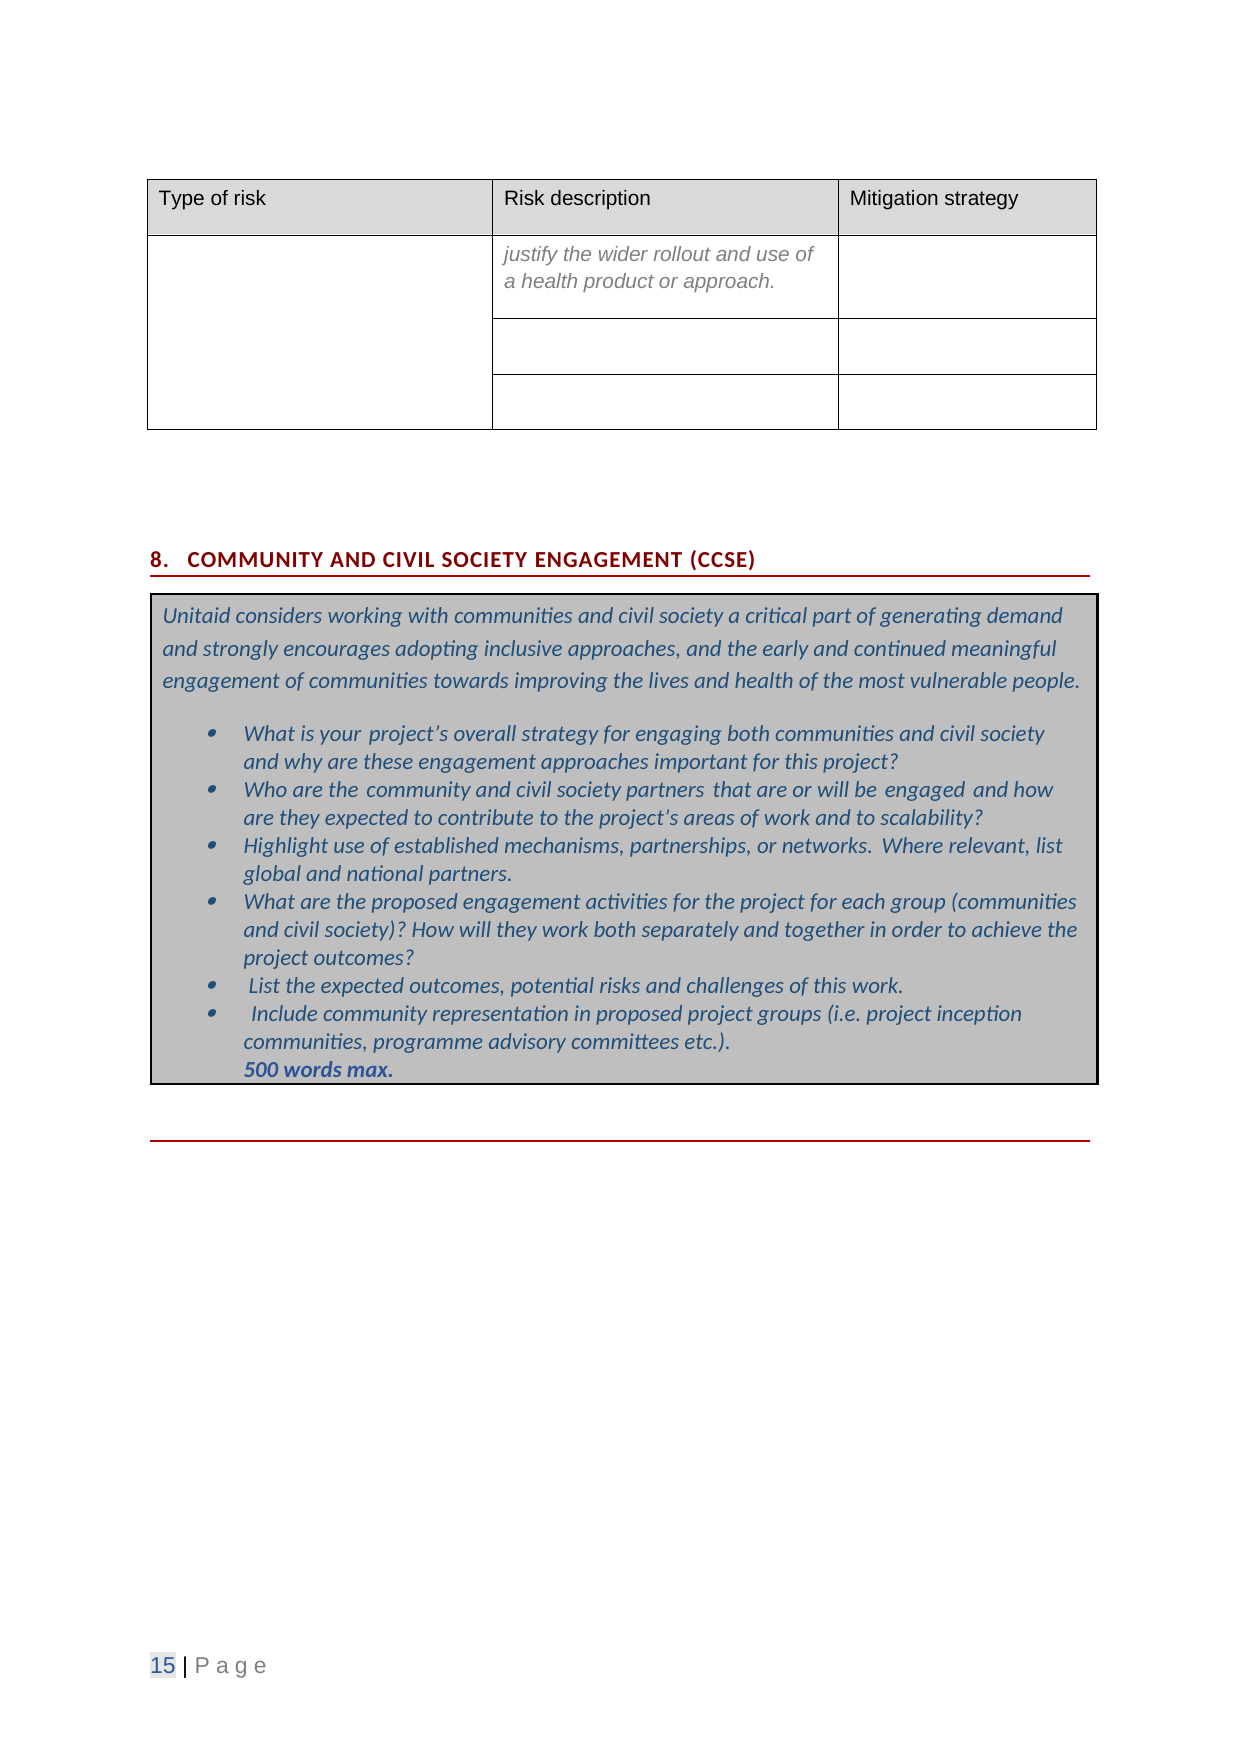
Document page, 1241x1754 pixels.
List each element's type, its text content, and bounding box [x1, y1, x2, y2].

table_header Type of risk [148, 180, 492, 234]
table_cell [839, 319, 1096, 373]
table_cell [839, 236, 1096, 318]
table_header Unitaid considers working with communities and civil society a critical part of generating demand and strongly encourages adopting inclusive approaches, and the early and continued meaningful engagement of communities towards improving the lives and health of the most vulnerable people. What is your project’s overall strategy for engaging both communities and civil society and why are these engagement approaches important for this project? Who are the community and civil society partners that are or will be engaged and how are they expected to contribute to the project’s areas of work and to scalability? Highlight use of established mechanisms, partnerships, or networks. Where relevant, list global and national partners. What are the proposed engagement activities for the project for each group (communities and civil society)? How will they work both separately and together in order to achieve the project outcomes? List the expected outcomes, potential risks and challenges of this work. Include community representation in proposed project groups (i.e. project inception communities, programme advisory committees etc.). 500 words max. [152, 595, 1096, 1083]
table_header Risk description [493, 180, 838, 234]
table_cell [493, 319, 838, 373]
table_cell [493, 236, 838, 318]
table_cell [839, 375, 1096, 429]
table_header Mitigation strategy [839, 180, 1096, 234]
table_cell [493, 375, 838, 429]
subtitle COMMUNITY AND CIVIL SOCIETY ENGAGEMENT (CCSE) [150, 545, 1090, 575]
